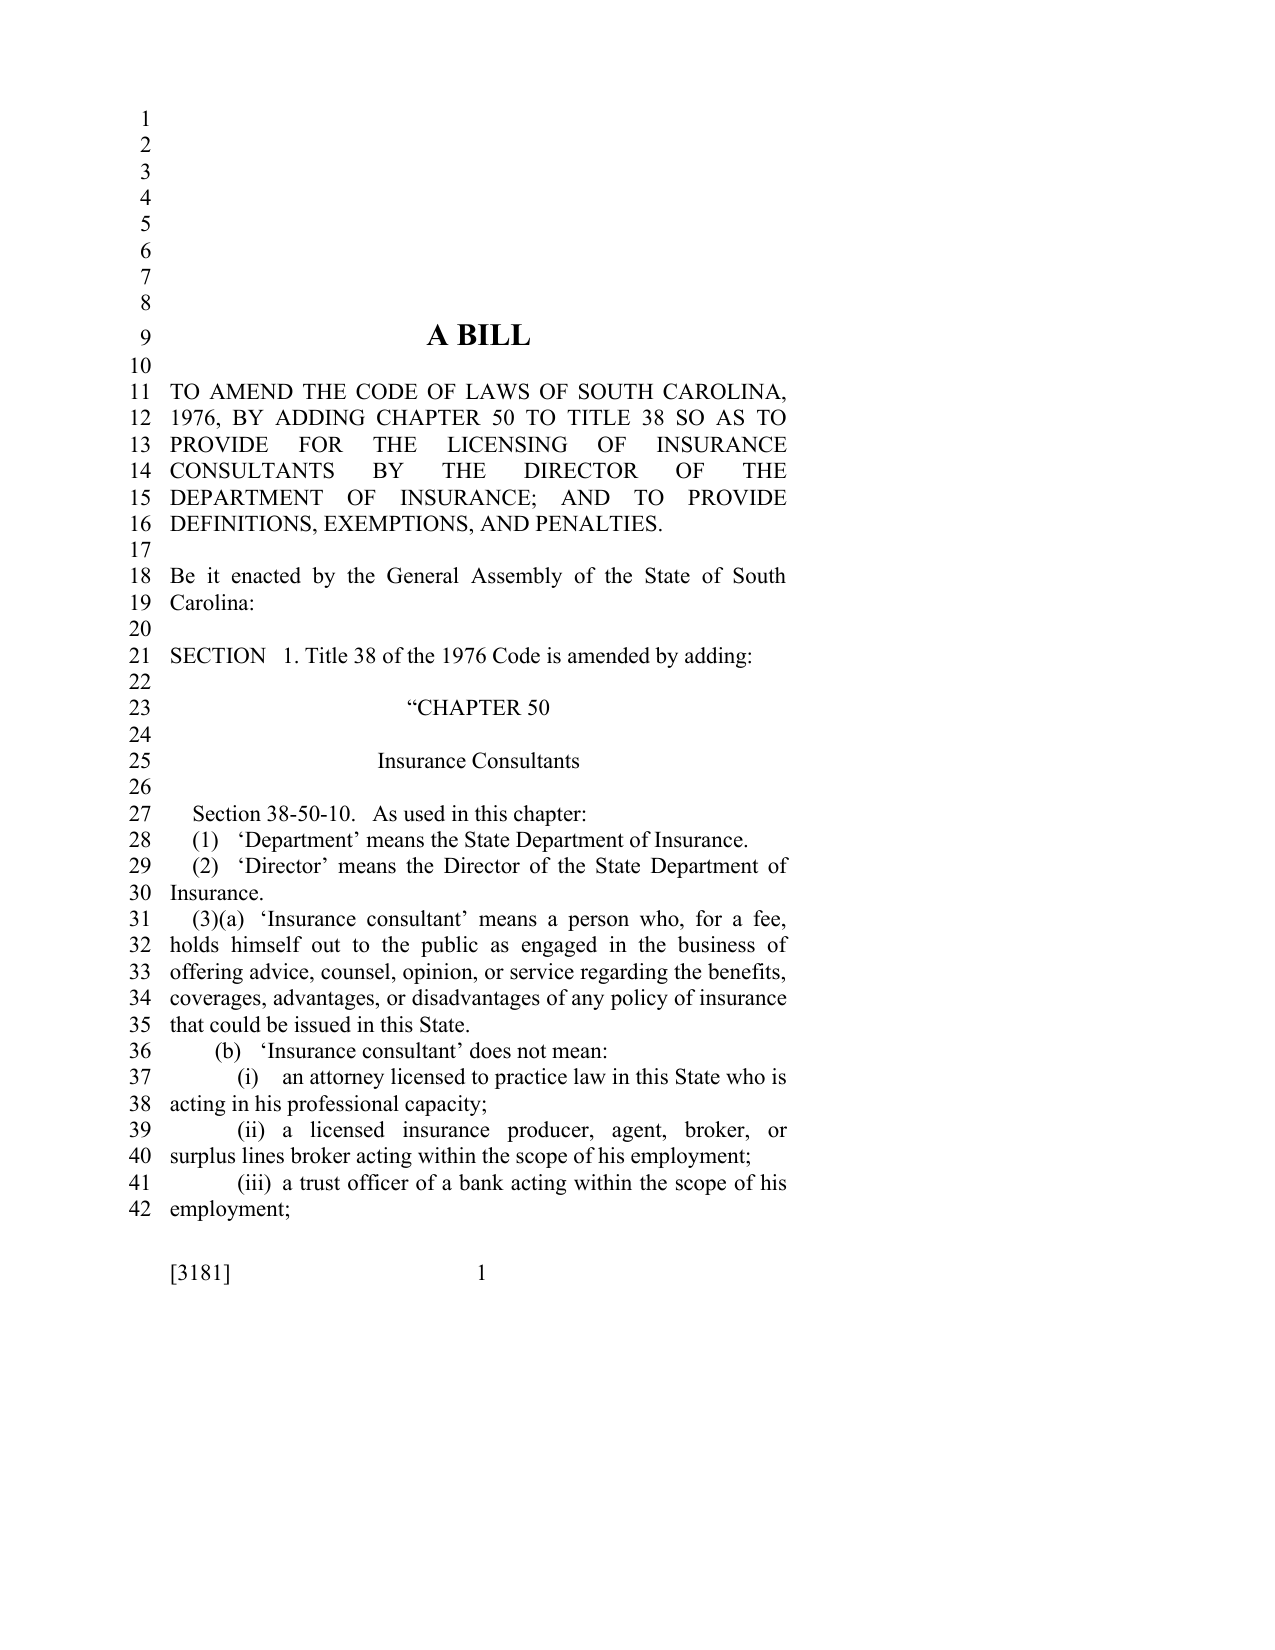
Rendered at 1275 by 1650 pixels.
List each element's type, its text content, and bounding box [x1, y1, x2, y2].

text Be it enacted by the General Assembly of the State of South Carolina: [169, 563, 787, 615]
text (2) ‘Director’ means the Director of the State Department of Insurance. [169, 852, 787, 905]
text A BILL [169, 316, 787, 352]
text “CHAPTER 50 [169, 694, 787, 721]
text (iii) a trust officer of a bank acting within the scope of his employment; [169, 1169, 787, 1221]
text (1) ‘Department’ means the State Department of Insurance. [169, 826, 787, 852]
text (b) ‘Insurance consultant’ does not mean: [169, 1037, 787, 1063]
text (3)(a) ‘Insurance consultant’ means a person who, for a fee, holds himself out to the public as engaged in the business of offering advice, counsel, opinion, or service regarding the benefits, coverages, advantages, or disadvantages of any policy of insurance that could be issued in this State. [169, 905, 787, 1037]
text (i) an attorney licensed to practice law in this State who is acting in his professional capacity; [169, 1063, 787, 1116]
text SECTION 1. Title 38 of the 1976 Code is amended by adding: [169, 642, 787, 668]
text (ii) a licensed insurance producer, agent, broker, or surplus lines broker acting within the scope of his employment; [169, 1116, 787, 1169]
text TO AMEND THE CODE OF LAWS OF SOUTH CAROLINA, 1976, BY ADDING CHAPTER 50 TO TITLE 38 SO AS TO PROVIDE FOR THE LICENSING OF INSURANCE CONSULTANTS BY THE DIRECTOR OF THE DEPARTMENT OF INSURANCE; AND TO PROVIDE DEFINITIONS, EXEMPTIONS, AND PENALTIES. [169, 378, 787, 536]
text Section 38-50-10. As used in this chapter: [169, 800, 787, 826]
text Insurance Consultants [169, 747, 787, 773]
